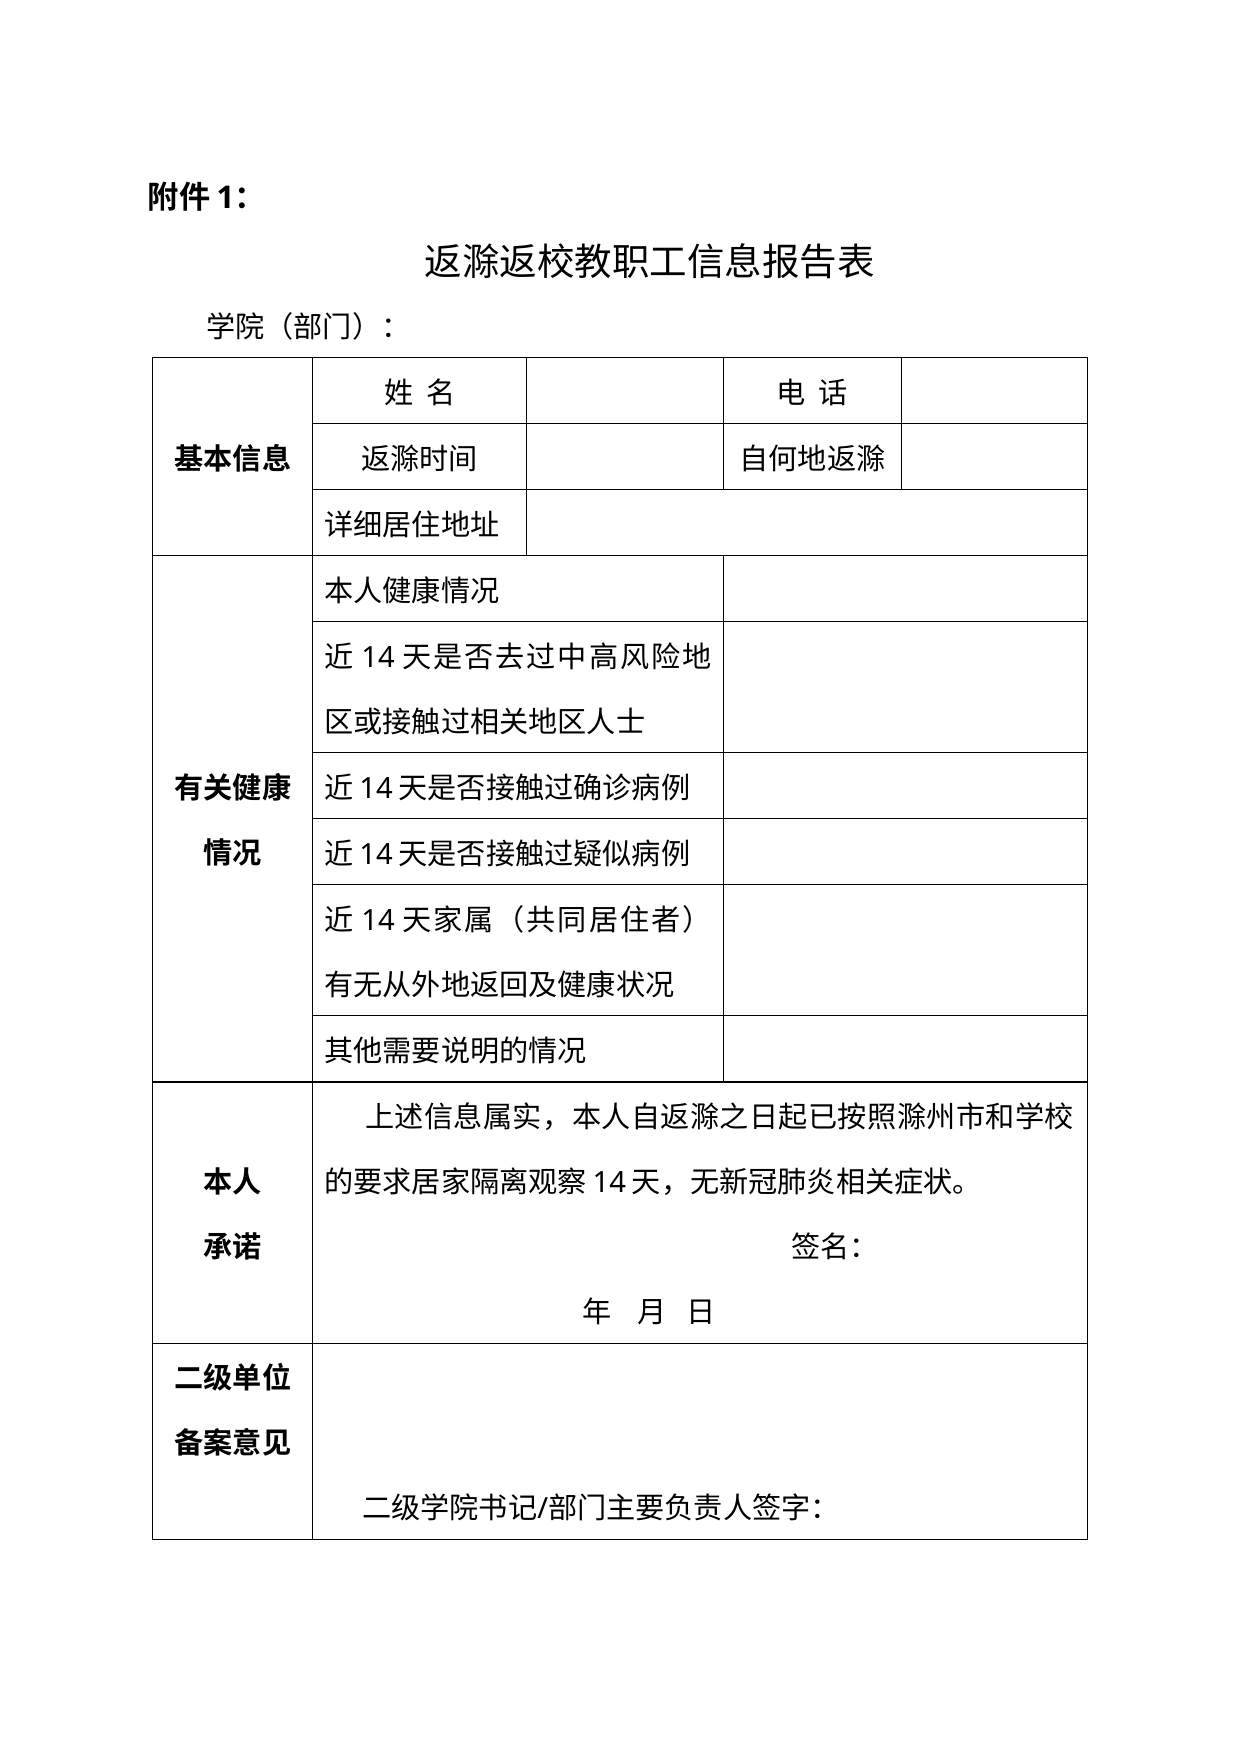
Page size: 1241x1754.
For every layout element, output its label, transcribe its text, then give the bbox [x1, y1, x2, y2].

text 附件1： [148, 162, 1092, 227]
table_header [902, 358, 1087, 423]
table_cell 上述信息属实，本人自返滁之日起已按照滁州市和学校的要求居家隔离观察14天，无新冠肺炎相关症状。 签名： 年 月 日 [313, 1083, 1087, 1342]
table_cell [724, 1016, 1087, 1081]
table_cell 返滁时间 [313, 424, 526, 489]
text 返滁返校教职工信息报告表 [148, 227, 1092, 292]
table_header [527, 358, 723, 423]
table_cell [724, 753, 1087, 818]
table_cell 自何地返滁 [724, 424, 901, 489]
table_cell 本人健康情况 [313, 556, 723, 621]
text 学院（部门）： [148, 292, 1092, 357]
table_cell [902, 424, 1087, 489]
table_cell [527, 490, 1087, 555]
table_cell [724, 556, 1087, 621]
table_cell 本人 承诺 [153, 1083, 312, 1342]
table_cell [724, 819, 1087, 884]
table_header 电 话 [724, 358, 901, 423]
table_cell [527, 424, 723, 489]
table_cell 详细居住地址 [313, 490, 526, 555]
table_cell 近14天是否去过中高风险地区或接触过相关地区人士 [313, 622, 723, 752]
table_cell 有关健康 情况 [153, 556, 312, 1081]
table_cell 二级单位 备案意见 [153, 1344, 312, 1538]
table_cell [724, 885, 1087, 1015]
table_cell 近14天是否接触过确诊病例 [313, 753, 723, 818]
table_cell 其他需要说明的情况 [313, 1016, 723, 1081]
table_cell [313, 1344, 1087, 1538]
table_cell [724, 622, 1087, 752]
table_cell 近14天家属（共同居住者）有无从外地返回及健康状况 [313, 885, 723, 1015]
table_cell 近14天是否接触过疑似病例 [313, 819, 723, 884]
table_header 姓 名 [313, 358, 526, 423]
table_header 基本信息 [153, 358, 312, 555]
